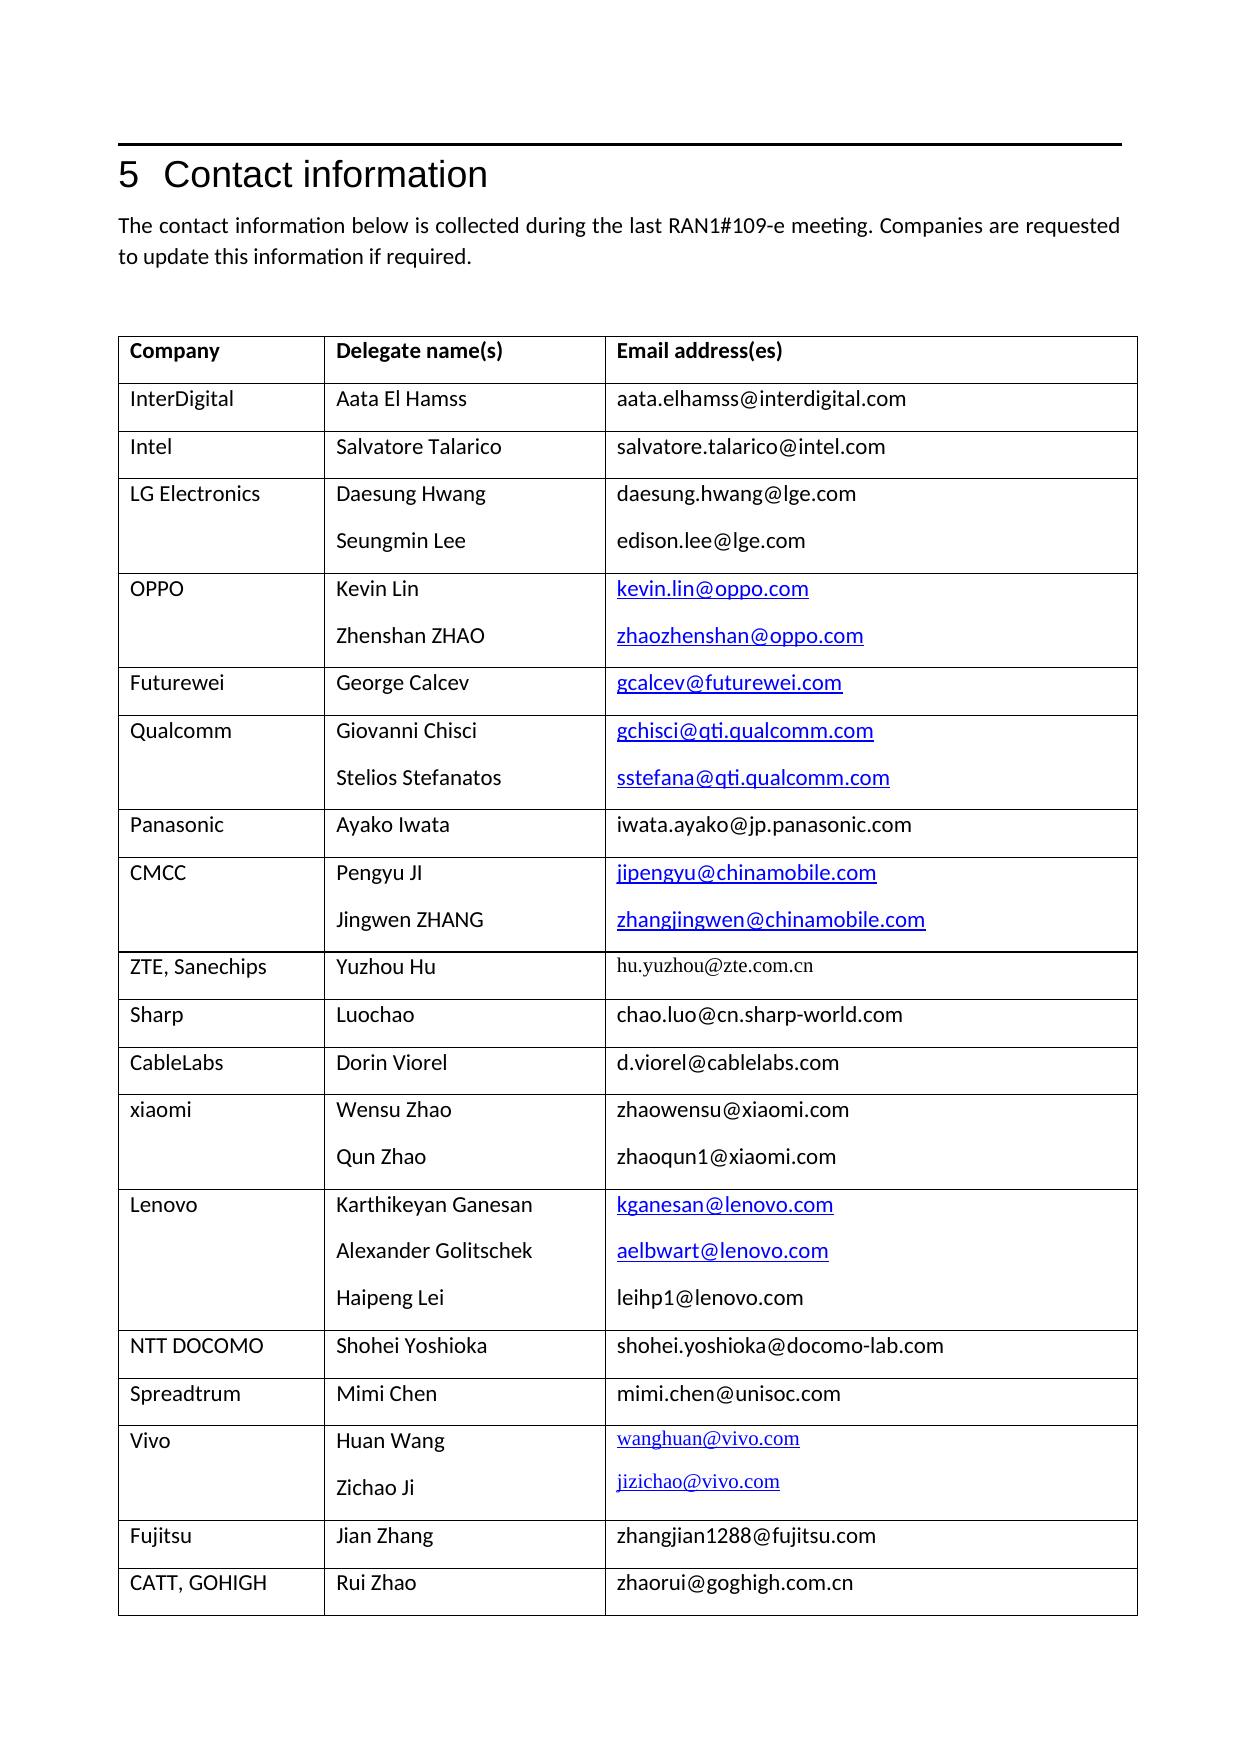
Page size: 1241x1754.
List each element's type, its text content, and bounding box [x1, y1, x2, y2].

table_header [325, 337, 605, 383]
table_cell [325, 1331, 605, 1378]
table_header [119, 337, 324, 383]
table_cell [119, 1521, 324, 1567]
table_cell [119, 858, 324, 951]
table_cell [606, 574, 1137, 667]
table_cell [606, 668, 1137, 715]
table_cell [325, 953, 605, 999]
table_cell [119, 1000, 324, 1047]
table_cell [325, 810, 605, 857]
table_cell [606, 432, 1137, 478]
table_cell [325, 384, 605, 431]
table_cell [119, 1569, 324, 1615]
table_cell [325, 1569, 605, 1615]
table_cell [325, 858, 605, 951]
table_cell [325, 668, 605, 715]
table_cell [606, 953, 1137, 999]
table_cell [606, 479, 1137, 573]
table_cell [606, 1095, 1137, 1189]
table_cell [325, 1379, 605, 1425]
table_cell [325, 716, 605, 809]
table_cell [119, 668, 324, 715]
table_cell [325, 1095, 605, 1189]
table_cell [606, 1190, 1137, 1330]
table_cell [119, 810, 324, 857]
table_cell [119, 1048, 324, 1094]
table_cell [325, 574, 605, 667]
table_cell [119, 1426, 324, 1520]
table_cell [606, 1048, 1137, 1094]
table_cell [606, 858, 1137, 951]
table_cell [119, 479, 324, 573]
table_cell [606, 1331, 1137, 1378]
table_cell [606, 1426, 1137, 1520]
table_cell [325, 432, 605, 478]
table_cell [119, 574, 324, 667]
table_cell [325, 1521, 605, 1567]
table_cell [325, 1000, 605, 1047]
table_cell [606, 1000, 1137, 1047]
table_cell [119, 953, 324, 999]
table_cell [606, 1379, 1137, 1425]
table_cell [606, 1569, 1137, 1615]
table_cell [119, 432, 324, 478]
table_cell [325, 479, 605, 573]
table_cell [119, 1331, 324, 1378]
text Contact information [118, 146, 1122, 196]
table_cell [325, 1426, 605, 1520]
text The contact information below is collected during the last RAN1#109-e meeting. Companies are requested to update this information if required. [118, 212, 1122, 270]
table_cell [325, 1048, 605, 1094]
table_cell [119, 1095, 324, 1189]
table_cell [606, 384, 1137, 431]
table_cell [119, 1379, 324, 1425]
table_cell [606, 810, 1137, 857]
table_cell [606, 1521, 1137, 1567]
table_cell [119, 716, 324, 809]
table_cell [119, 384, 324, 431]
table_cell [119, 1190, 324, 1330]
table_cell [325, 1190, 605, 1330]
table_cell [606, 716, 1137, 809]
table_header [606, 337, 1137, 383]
